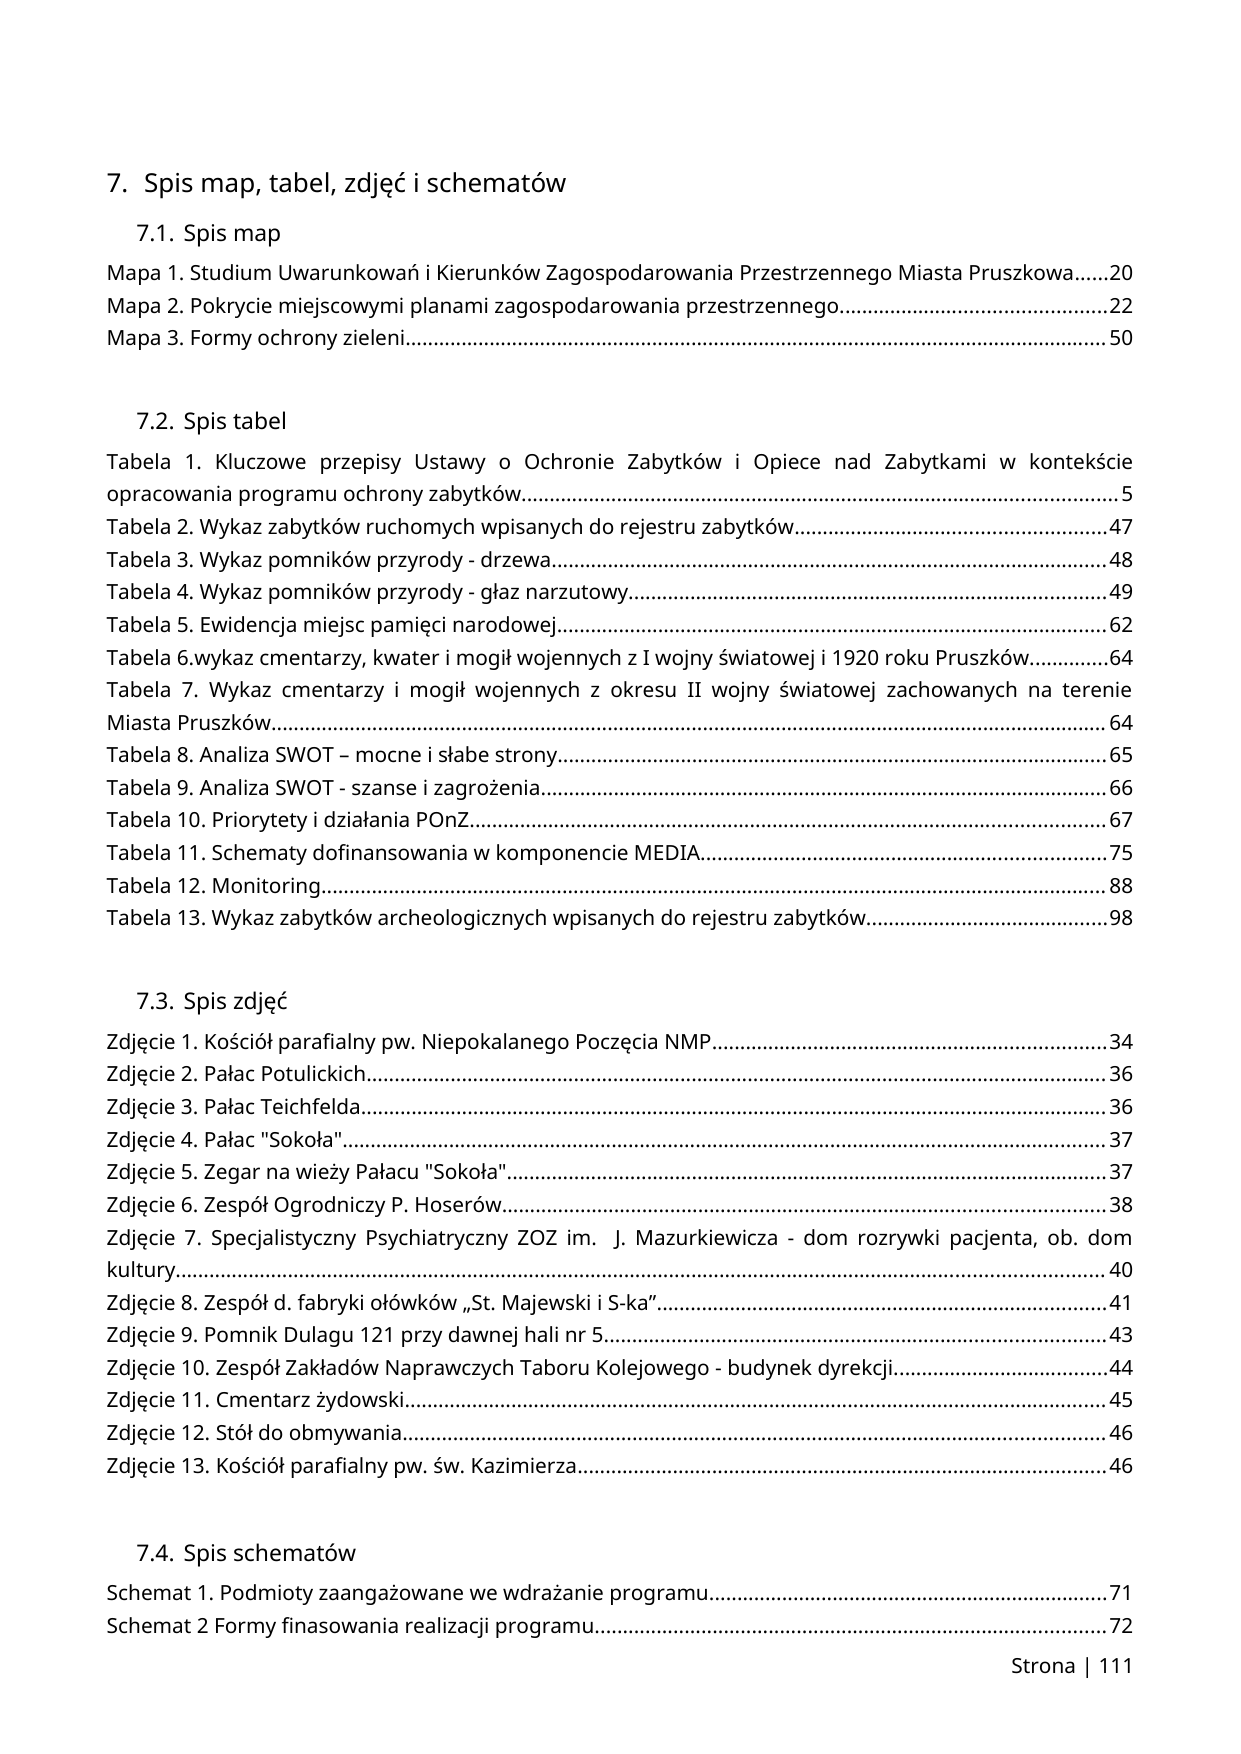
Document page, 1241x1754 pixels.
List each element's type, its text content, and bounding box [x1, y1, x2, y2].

subtitle Spis schematów [136, 1537, 1134, 1568]
text Tabela 9. Analiza SWOT - szanse i zagrożenia. 66 [106, 773, 1134, 801]
text Tabela 2. Wykaz zabytków ruchomych wpisanych do rejestru zabytków 47 [106, 512, 1134, 541]
text Zdjęcie 3. Pałac Teichfelda 36 [106, 1092, 1134, 1121]
text Tabela 11. Schematy dofinansowania w komponencie MEDIA 75 [106, 838, 1134, 867]
subtitle Spis map [136, 217, 1134, 248]
text Zdjęcie 5. Zegar na wieży Pałacu "Sokoła" 37 [106, 1157, 1134, 1186]
text Zdjęcie 2. Pałac Potulickich 36 [106, 1059, 1134, 1088]
subtitle Spis zdjęć [136, 985, 1134, 1017]
text Tabela 7. Wykaz cmentarzy i mogił wojennych z okresu II wojny światowej zachowanych na terenie Miasta Pruszków 64 [106, 675, 1134, 736]
text Tabela 5. Ewidencja miejsc pamięci narodowej 62 [106, 610, 1134, 638]
text Tabela 1. Kluczowe przepisy Ustawy o Ochronie Zabytków i Opiece nad Zabytkami w kontekście opracowania programu ochrony zabytków. 5 [106, 447, 1134, 508]
subtitle Spis tabel [136, 405, 1134, 437]
text Zdjęcie 7. Specjalistyczny Psychiatryczny ZOZ im. J. Mazurkiewicza - dom rozrywki pacjenta, ob. dom kultury 40 [106, 1223, 1134, 1284]
text Tabela 3. Wykaz pomników przyrody - drzewa. 48 [106, 545, 1134, 573]
text Schemat 2 Formy finasowania realizacji programu. 72 [106, 1611, 1134, 1639]
text Zdjęcie 10. Zespół Zakładów Naprawczych Taboru Kolejowego - budynek dyrekcji. 44 [106, 1353, 1134, 1381]
text Zdjęcie 1. Kościół parafialny pw. Niepokalanego Poczęcia NMP 34 [106, 1027, 1134, 1055]
text Tabela 4. Wykaz pomników przyrody - głaz narzutowy. 49 [106, 577, 1134, 606]
text Schemat 1. Podmioty zaangażowane we wdrażanie programu. 71 [106, 1578, 1134, 1607]
text Zdjęcie 8. Zespół d. fabryki ołówków „St. Majewski i S-ka” 41 [106, 1288, 1134, 1316]
text Tabela 13. Wykaz zabytków archeologicznych wpisanych do rejestru zabytków. 98 [106, 903, 1134, 932]
text Zdjęcie 9. Pomnik Dulagu 121 przy dawnej hali nr 5. 43 [106, 1320, 1134, 1349]
text Mapa 3. Formy ochrony zieleni. 50 [106, 323, 1134, 352]
text Mapa 1. Studium Uwarunkowań i Kierunków Zagospodarowania Przestrzennego Miasta Pruszkowa 20 [106, 258, 1134, 287]
text Zdjęcie 6. Zespół Ogrodniczy P. Hoserów. 38 [106, 1190, 1134, 1218]
text Tabela 12. Monitoring. 88 [106, 871, 1134, 899]
text Zdjęcie 11. Cmentarz żydowski 45 [106, 1386, 1134, 1414]
text Zdjęcie 4. Pałac "Sokoła" 37 [106, 1125, 1134, 1153]
text Tabela 8. Analiza SWOT – mocne i słabe strony 65 [106, 740, 1134, 769]
text Tabela 10. Priorytety i działania POnZ. 67 [106, 806, 1134, 834]
subtitle Spis map, tabel, zdjęć i schematów [106, 164, 1134, 200]
text Mapa 2. Pokrycie miejscowymi planami zagospodarowania przestrzennego. 22 [106, 291, 1134, 319]
text Tabela 6.wykaz cmentarzy, kwater i mogił wojennych z I wojny światowej i 1920 roku Pruszków. 64 [106, 643, 1134, 671]
text Zdjęcie 12. Stół do obmywania. 46 [106, 1418, 1134, 1447]
text Zdjęcie 13. Kościół parafialny pw. św. Kazimierza 46 [106, 1451, 1134, 1479]
